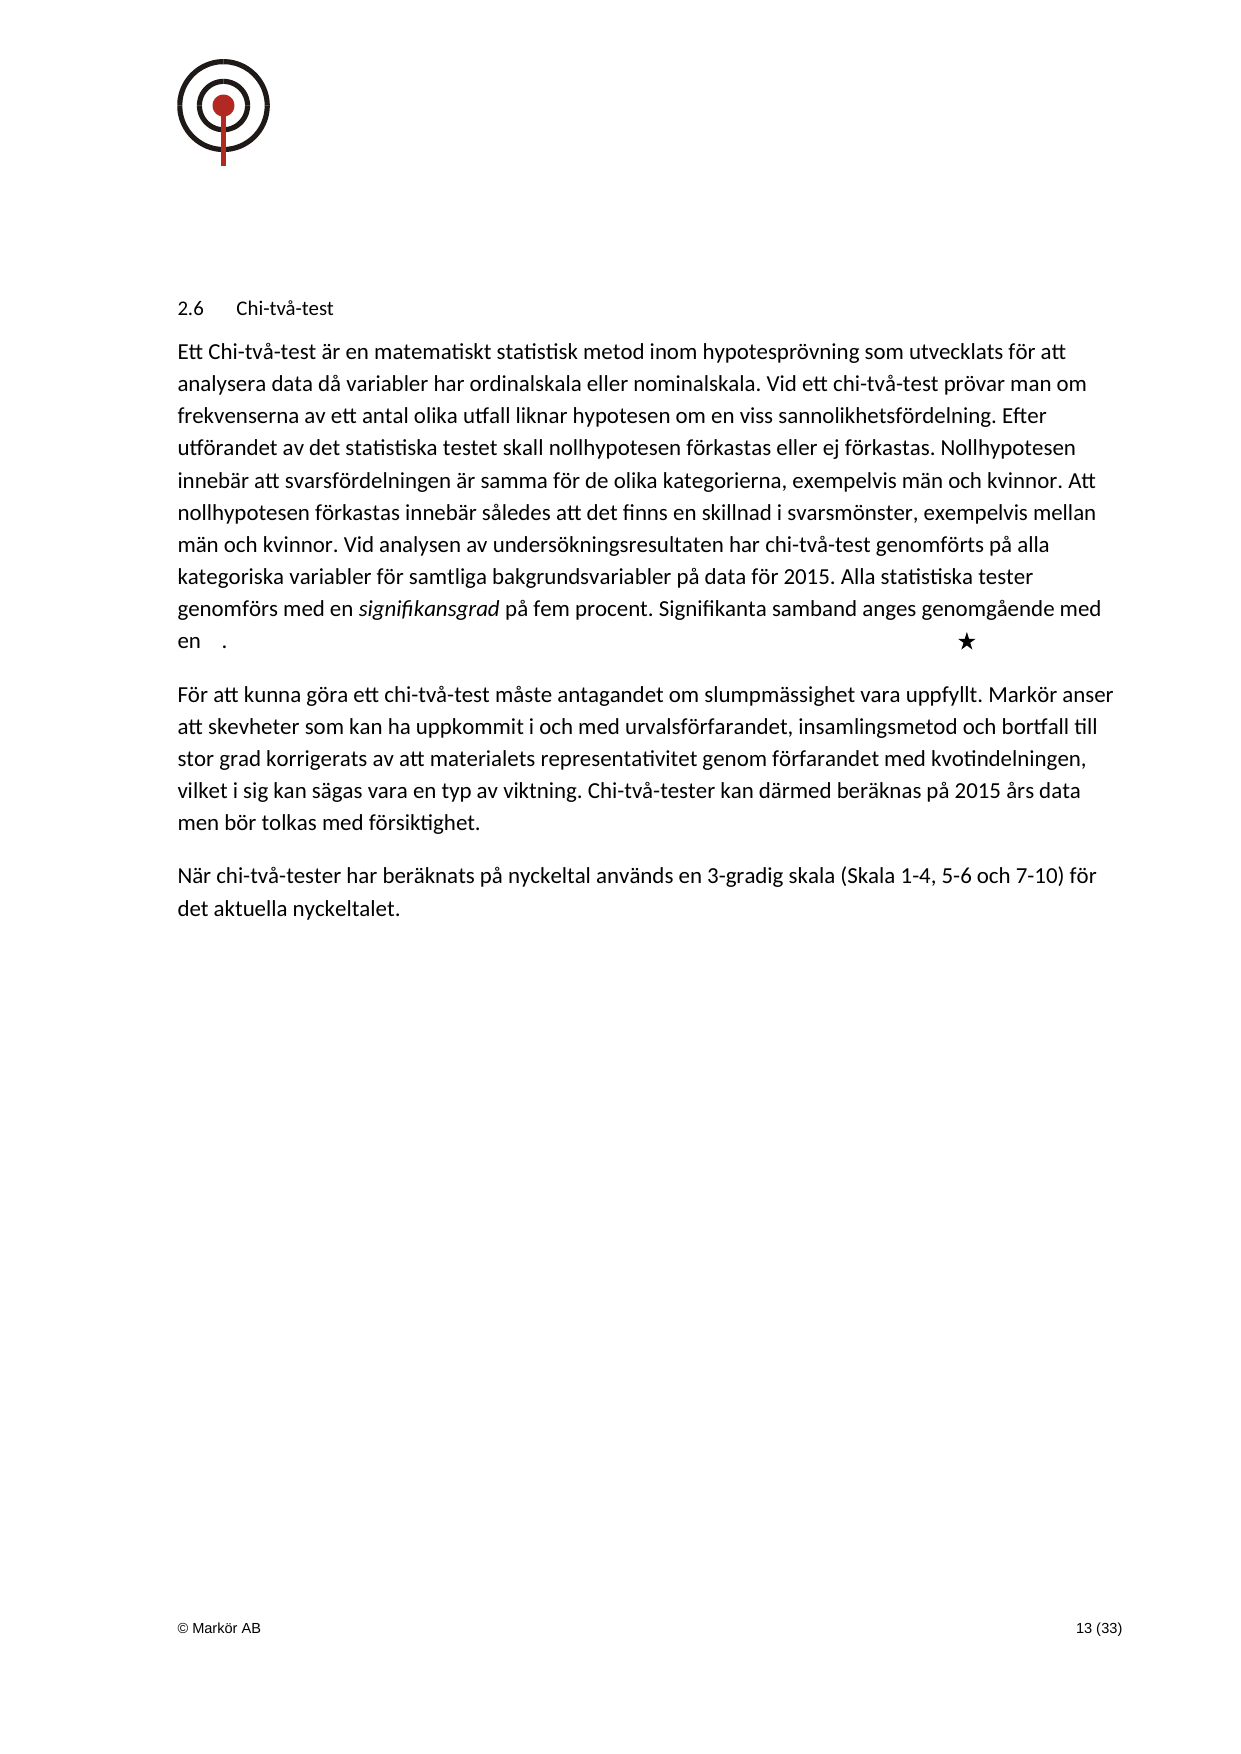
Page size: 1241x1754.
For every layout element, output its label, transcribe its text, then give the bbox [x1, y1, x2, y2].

text Ett Chi-två-test är en matematiskt statistisk metod inom hypotesprövning som utvecklats för att analysera data då variabler har ordinalskala eller nominalskala. Vid ett chi-två-test prövar man om frekvenserna av ett antal olika utfall liknar hypotesen om en viss sannolikhetsfördelning. Efter utförandet av det statistiska testet skall nollhypotesen förkastas eller ej förkastas. Nollhypotesen innebär att svarsfördelningen är samma för de olika kategorierna, exempelvis män och kvinnor. Att nollhypotesen förkastas innebär således att det finns en skillnad i svarsmönster, exempelvis mellan män och kvinnor. Vid analysen av undersökningsresultaten har chi-två-test genomförts på alla kategoriska variabler för samtliga bakgrundsvariabler på data för 2015. Alla statistiska tester genomförs med en signifikansgrad på fem procent. Signifikanta samband anges genomgående med en . [177, 337, 1122, 655]
text När chi-två-tester har beräknats på nyckeltal används en 3-gradig skala (Skala 1-4, 5-6 och 7-10) för det aktuella nyckeltalet. [177, 861, 1122, 922]
text För att kunna göra ett chi-två-test måste antagandet om slumpmässighet vara uppfyllt. Markör anser att skevheter som kan ha uppkommit i och med urvalsförfarandet, insamlingsmetod och bortfall till stor grad korrigerats av att materialets representativitet genom förfarandet med kvotindelningen, vilket i sig kan sägas vara en typ av viktning. Chi-två-tester kan därmed beräknas på 2015 års data men bör tolkas med försiktighet. [177, 680, 1122, 836]
subtitle Chi-två-test [177, 295, 1122, 321]
